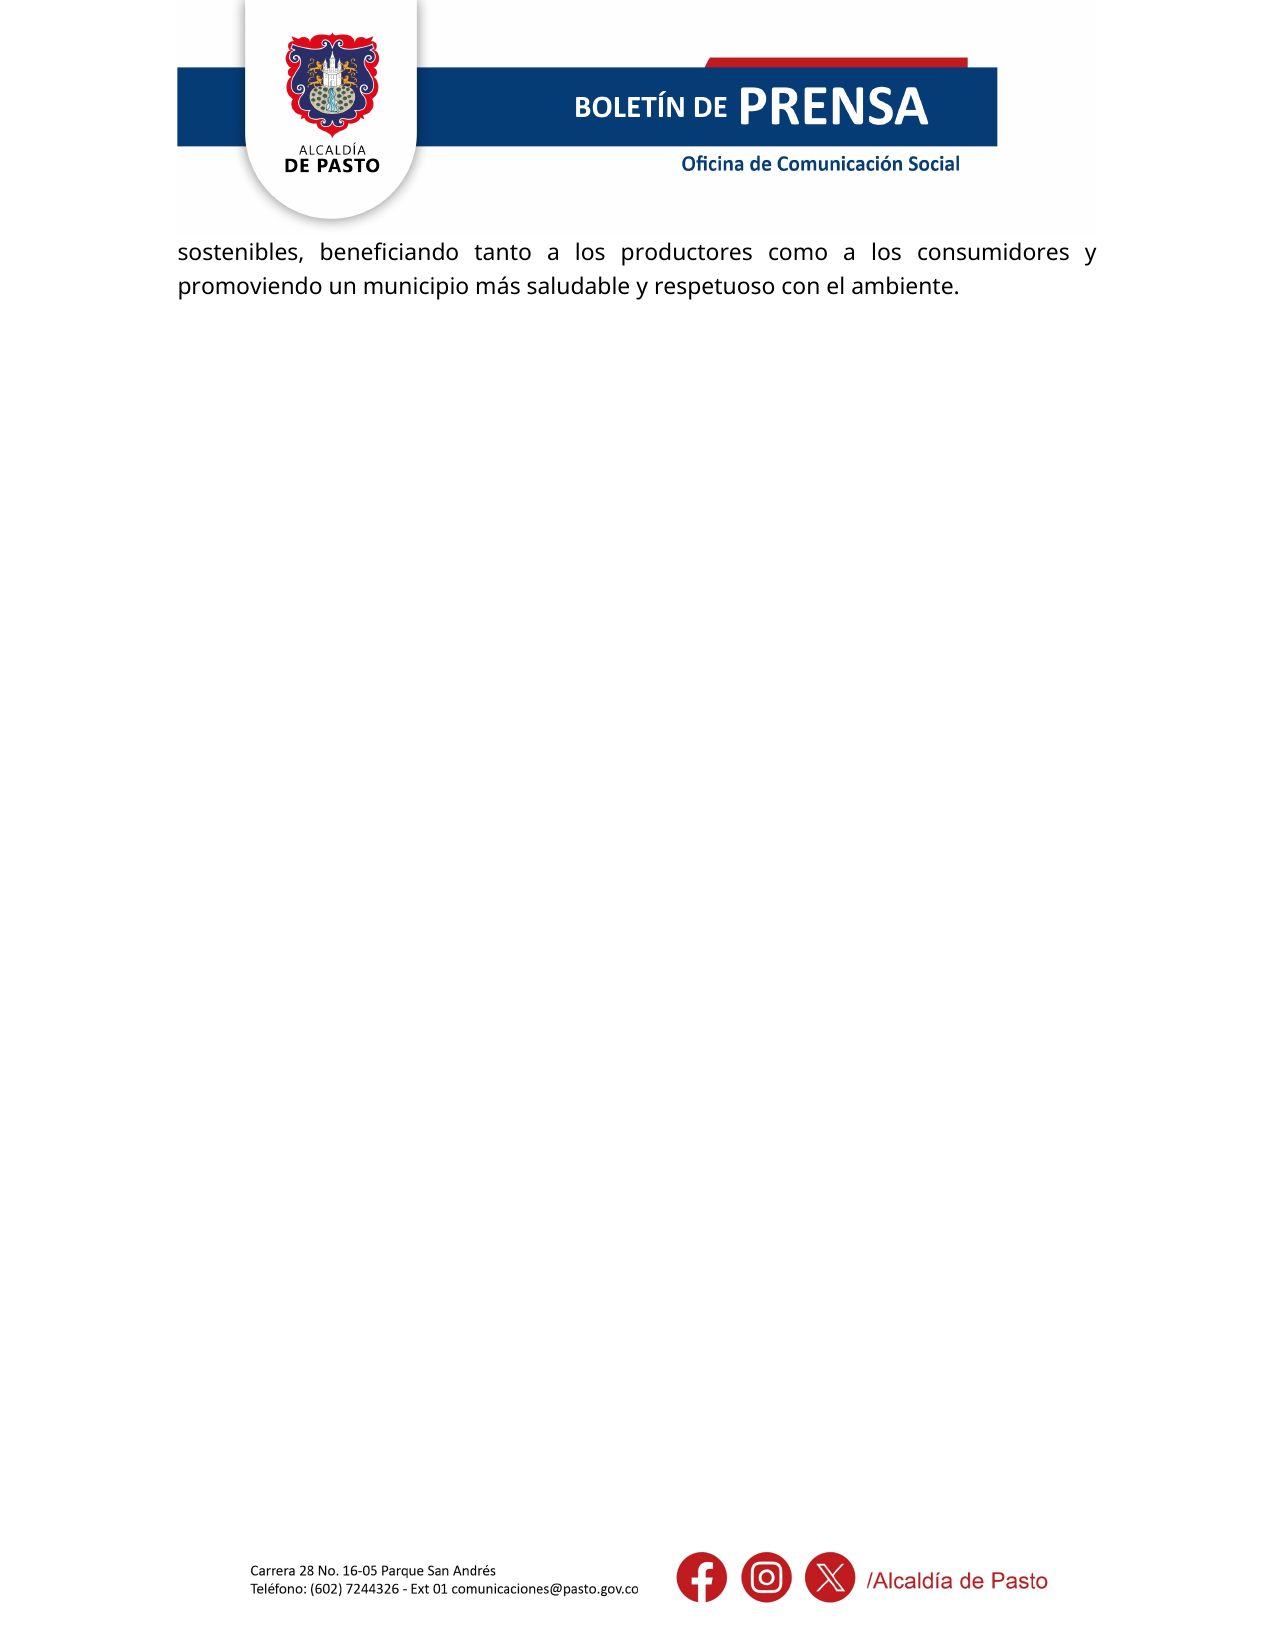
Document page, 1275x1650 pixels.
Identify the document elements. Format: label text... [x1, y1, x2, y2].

picture [177, 1521, 1098, 1647]
picture [177, 0, 1098, 236]
